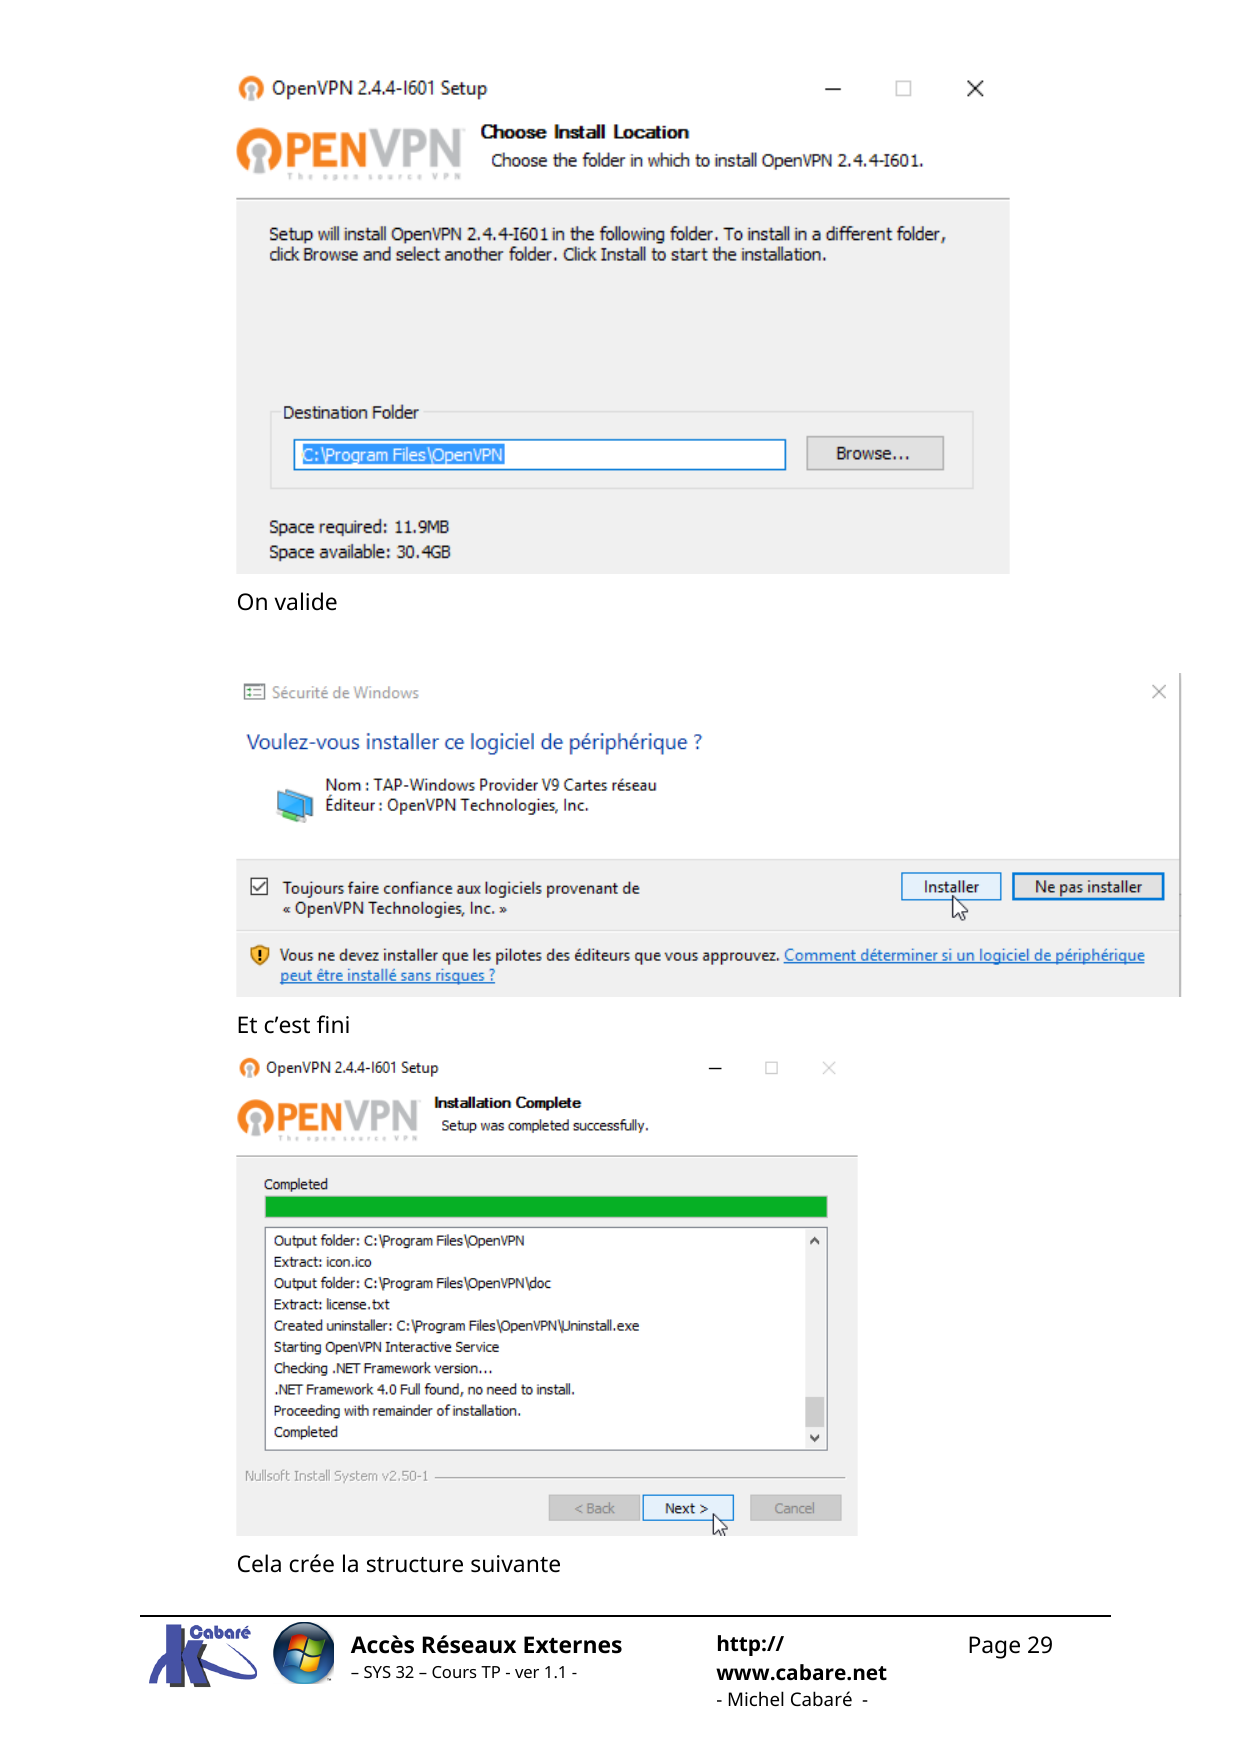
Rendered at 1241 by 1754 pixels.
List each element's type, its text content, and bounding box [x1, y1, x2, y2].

text Cela crée la structure suivante [236, 1548, 1092, 1579]
picture [236, 673, 1182, 997]
text Et c’est fini [236, 1009, 1092, 1041]
picture [147, 1622, 258, 1689]
text On valide [236, 586, 1092, 618]
picture [273, 1622, 334, 1684]
picture [236, 1053, 858, 1536]
picture [236, 73, 1010, 574]
